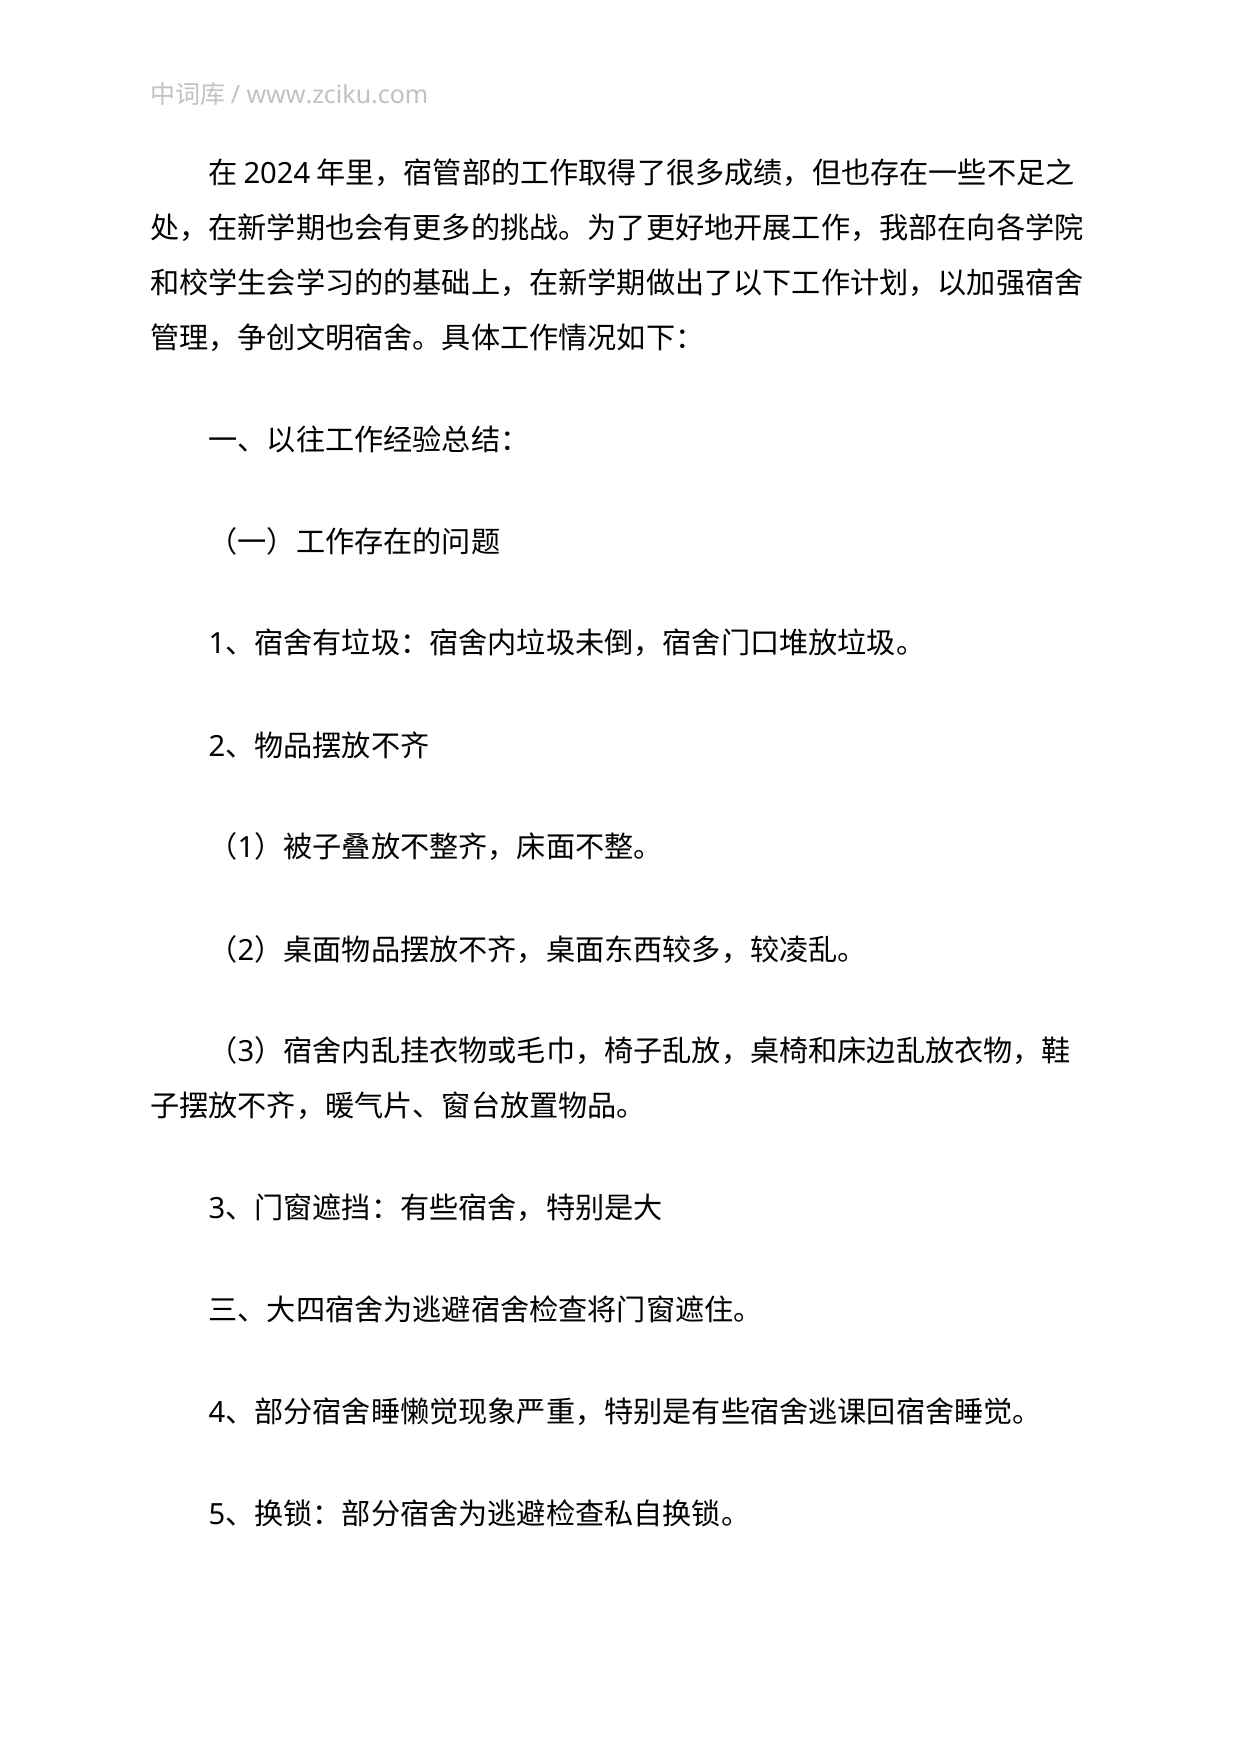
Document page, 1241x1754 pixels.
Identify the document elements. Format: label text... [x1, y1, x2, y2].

text 4、部分宿舍睡懒觉现象严重，特别是有些宿舍逃课回宿舍睡觉。 [150, 1388, 1090, 1431]
text 3、门窗遮挡：有些宿舍，特别是大 [150, 1185, 1090, 1227]
text （3）宿舍内乱挂衣物或毛巾，椅子乱放，桌椅和床边乱放衣物，鞋子摆放不齐，暖气片、窗台放置物品。 [150, 1028, 1090, 1125]
text 1、宿舍有垃圾：宿舍内垃圾未倒，宿舍门口堆放垃圾。 [150, 620, 1090, 662]
text 一、以往工作经验总结： [150, 417, 1090, 459]
text （一）工作存在的问题 [150, 518, 1090, 561]
text 5、换锁：部分宿舍为逃避检查私自换锁。 [150, 1491, 1090, 1533]
text 在2024年里，宿管部的工作取得了很多成绩，但也存在一些不足之处，在新学期也会有更多的挑战。为了更好地开展工作，我部在向各学院和校学生会学习的的基础上，在新学期做出了以下工作计划，以加强宿舍管理，争创文明宿舍。具体工作情况如下： [150, 150, 1090, 357]
text 2、物品摆放不齐 [150, 722, 1090, 764]
text （1）被子叠放不整齐，床面不整。 [150, 824, 1090, 866]
text 三、大四宿舍为逃避宿舍检查将门窗遮住。 [150, 1287, 1090, 1329]
text （2）桌面物品摆放不齐，桌面东西较多，较凌乱。 [150, 926, 1090, 968]
